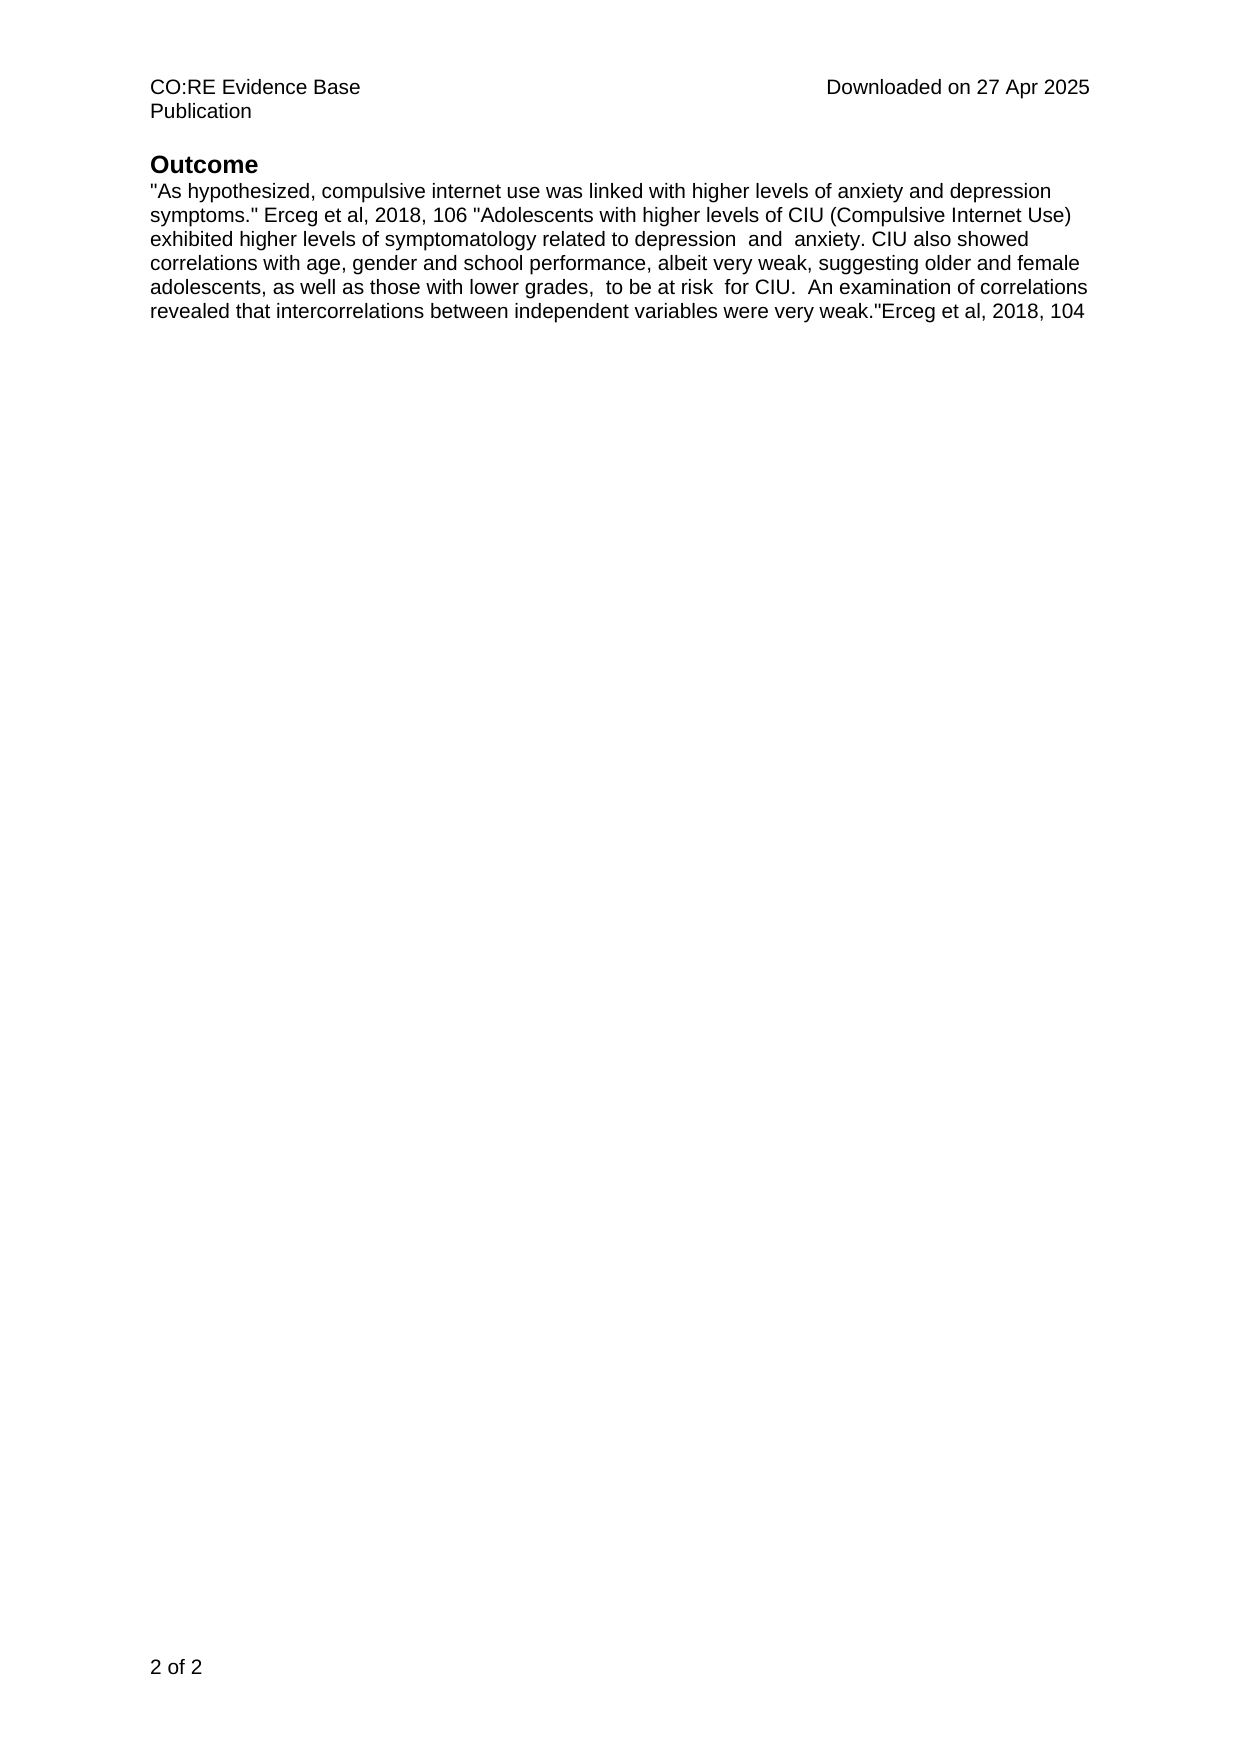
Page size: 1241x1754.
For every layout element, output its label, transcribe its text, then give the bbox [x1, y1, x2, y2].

subtitle Outcome [150, 150, 1090, 179]
text "As hypothesized, compulsive internet use was linked with higher levels of anxiety and depression symptoms." Erceg et al, 2018, 106 "Adolescents with higher levels of CIU (Compulsive Internet Use) exhibited higher levels of symptomatology related to depression and anxiety. CIU also showed correlations with age, gender and school performance, albeit very weak, suggesting older and female adolescents, as well as those with lower grades, to be at risk for CIU. An examination of correlations revealed that intercorrelations between independent variables were very weak."Erceg et al, 2018, 104 [150, 179, 1090, 322]
